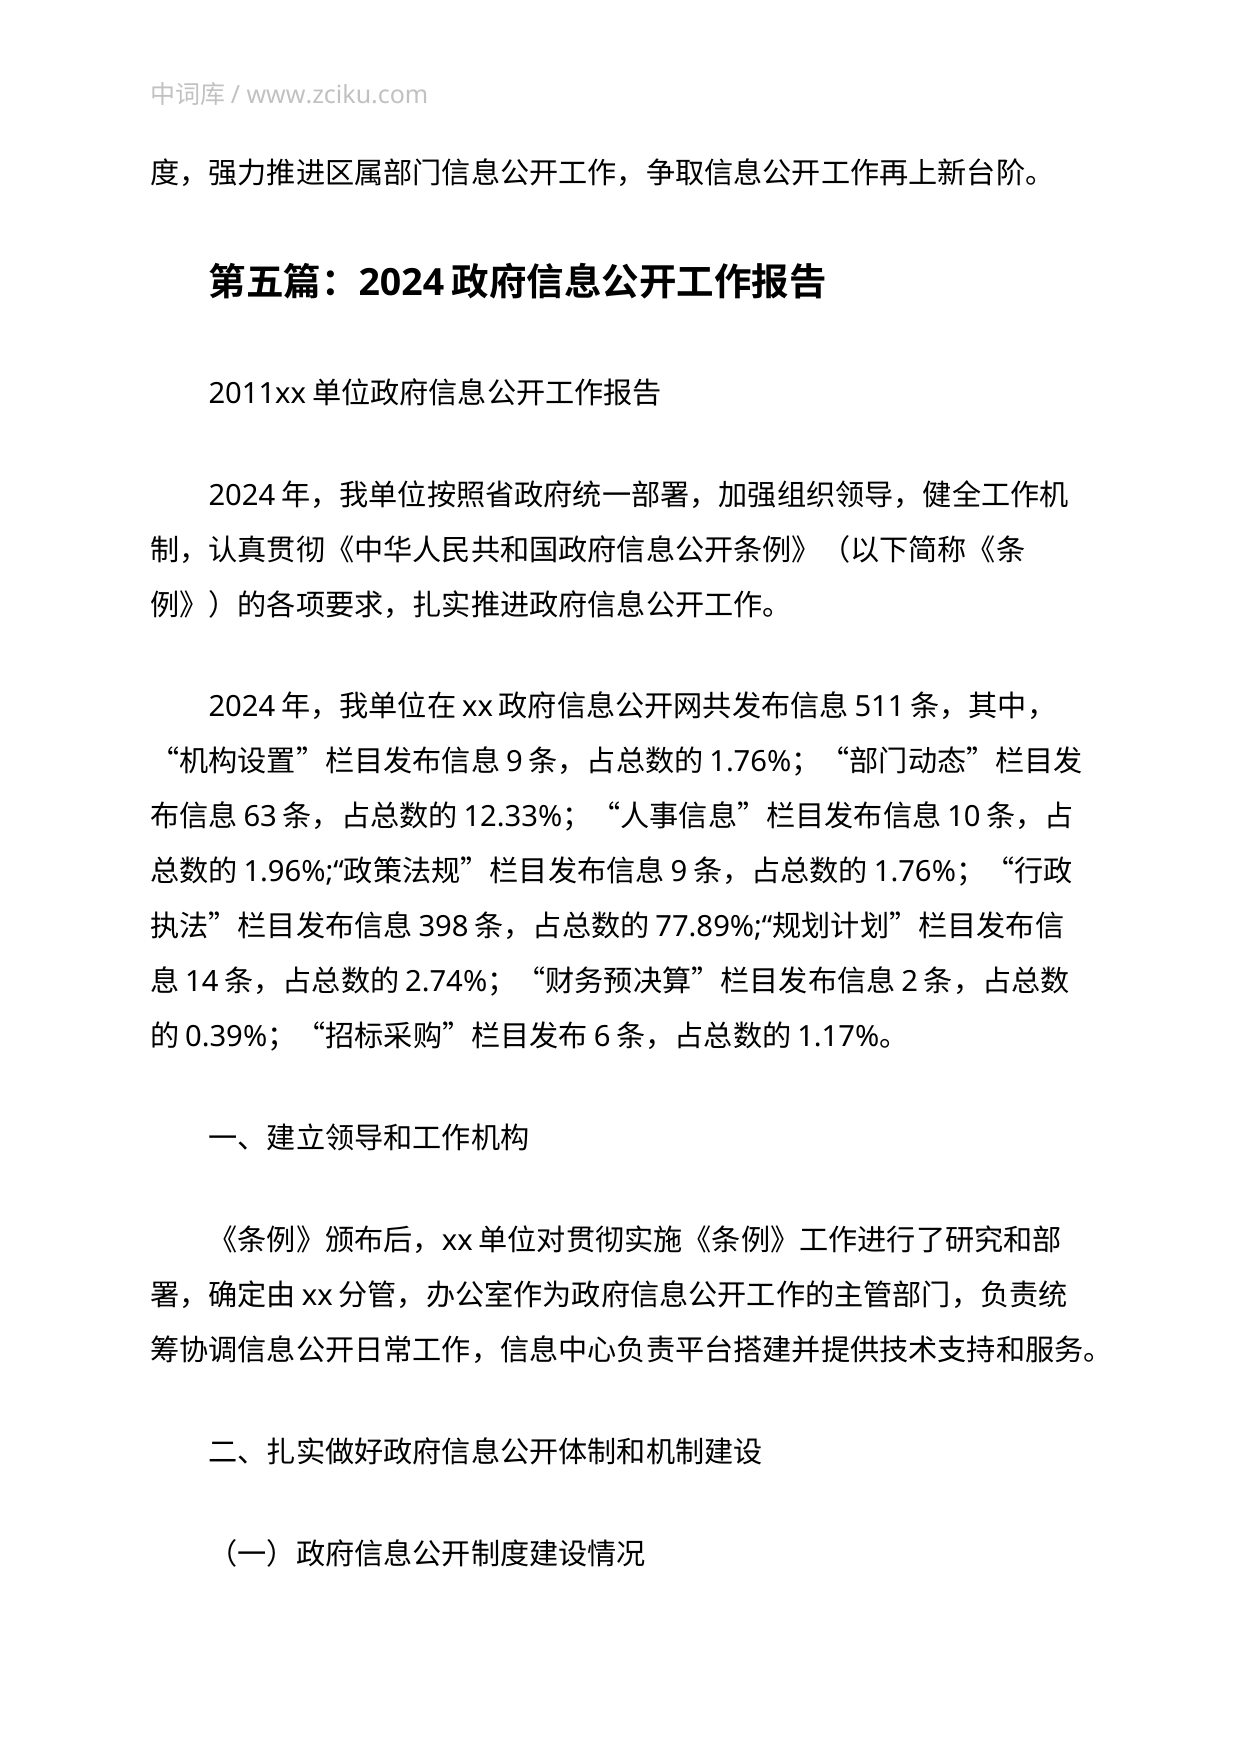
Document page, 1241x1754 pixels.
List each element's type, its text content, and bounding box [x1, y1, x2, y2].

text 2024年，我单位在xx政府信息公开网共发布信息511条，其中，“机构设置”栏目发布信息9条，占总数的1.76%；“部门动态”栏目发布信息63条，占总数的12.33%；“人事信息”栏目发布信息10条，占总数的1.96%;“政策法规”栏目发布信息9条，占总数的1.76%；“行政执法”栏目发布信息398条，占总数的77.89%;“规划计划”栏目发布信息14条，占总数的2.74%；“财务预决算”栏目发布信息2条，占总数的0.39%；“招标采购”栏目发布6条，占总数的1.17%。 [150, 683, 1090, 1055]
text 2024年，我单位按照省政府统一部署，加强组织领导，健全工作机制，认真贯彻《中华人民共和国政府信息公开条例》（以下简称《条例》）的各项要求，扎实推进政府信息公开工作。 [150, 471, 1090, 623]
text 2011xx单位政府信息公开工作报告 [150, 369, 1090, 412]
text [150, 150, 1090, 192]
text 《条例》颁布后，xx单位对贯彻实施《条例》工作进行了研究和部署，确定由xx分管，办公室作为政府信息公开工作的主管部门，负责统筹协调信息公开日常工作，信息中心负责平台搭建并提供技术支持和服务。 [150, 1217, 1090, 1369]
text 第五篇：2024政府信息公开工作报告 [150, 252, 1090, 306]
text 二、扎实做好政府信息公开体制和机制建设 [150, 1428, 1090, 1471]
text 一、建立领导和工作机构 [150, 1115, 1090, 1157]
text （一）政府信息公开制度建设情况 [150, 1530, 1090, 1573]
